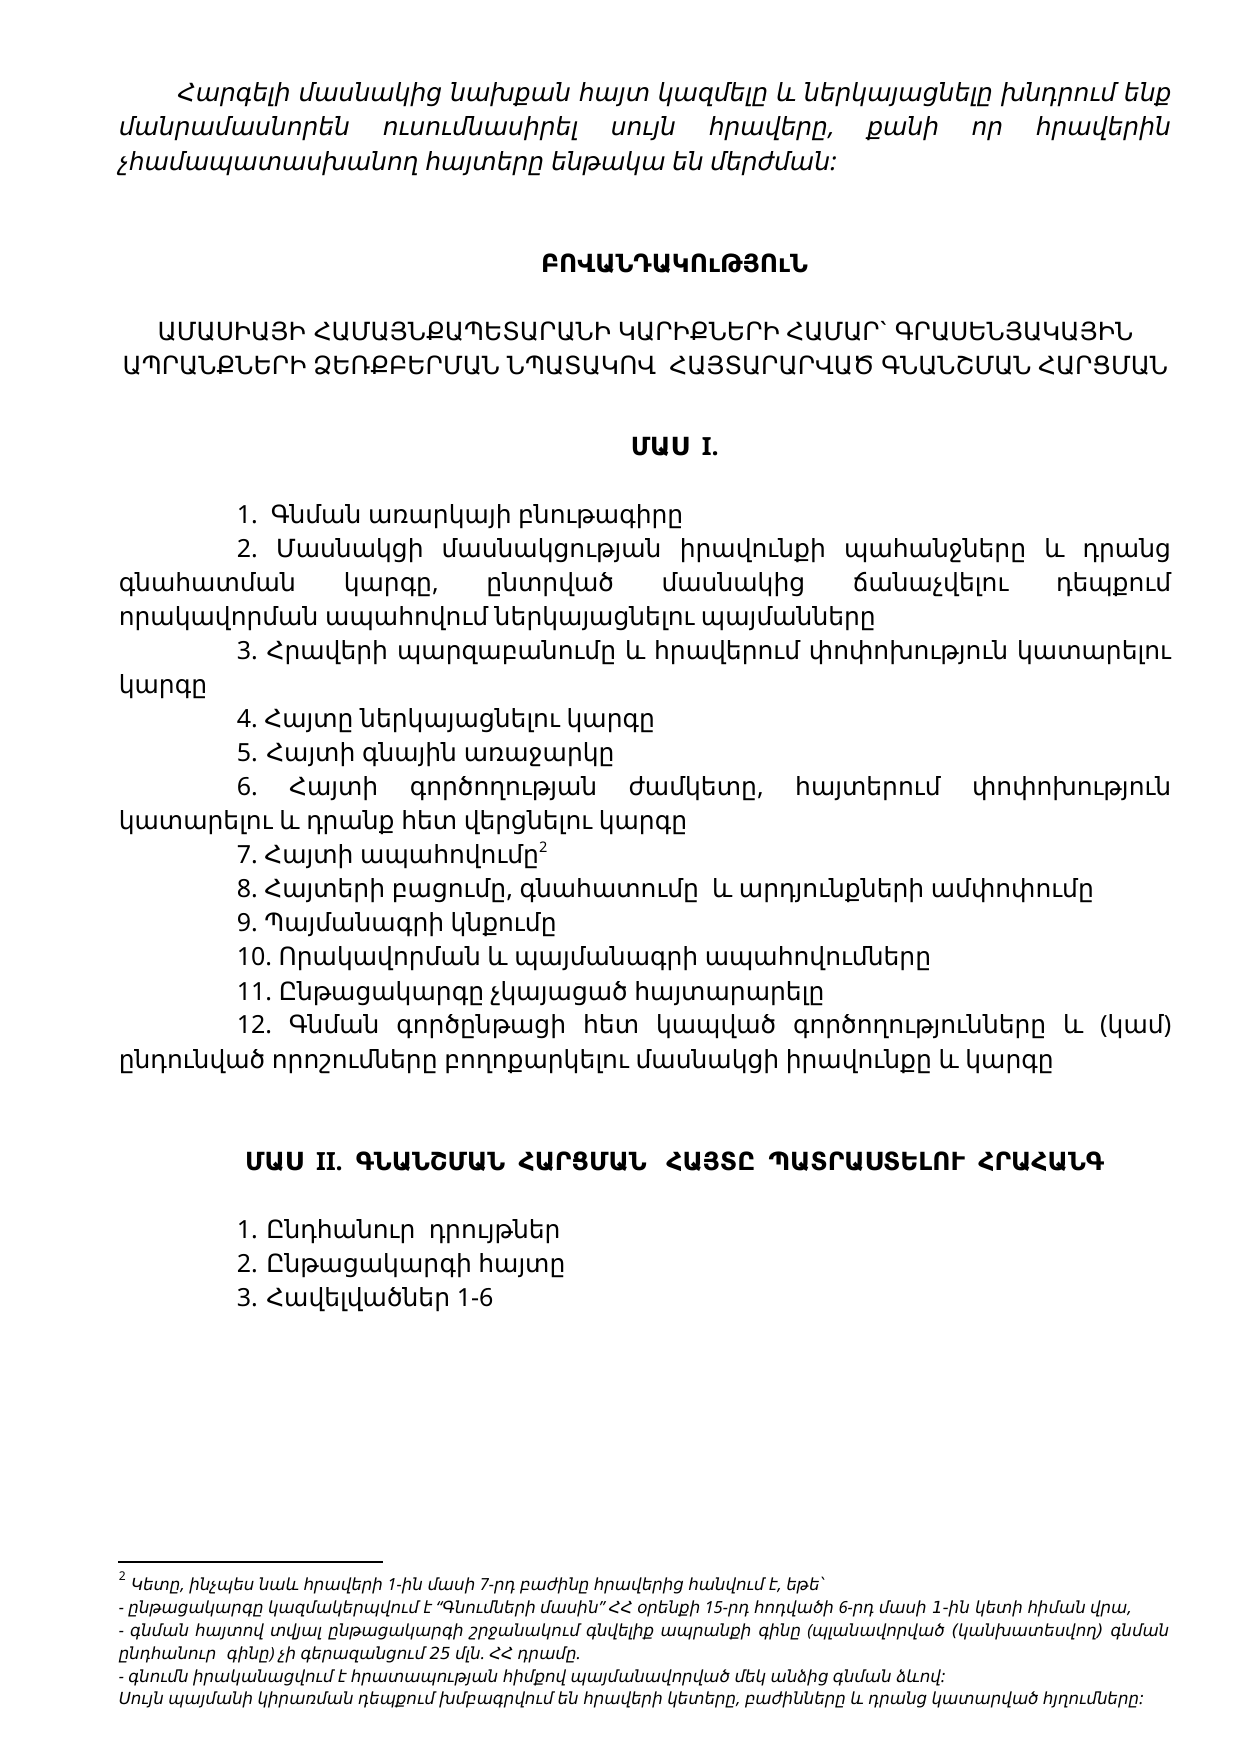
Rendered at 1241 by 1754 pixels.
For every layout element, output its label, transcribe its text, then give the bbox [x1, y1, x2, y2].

text 7. Հայտի ապահովումը [118, 837, 1171, 871]
text ԲՈՎԱՆԴԱԿՈւԹՅՈւՆ [118, 245, 1171, 279]
text 1. Ընդհանուր դրույթներ [118, 1212, 1171, 1246]
text Հարգելի մասնակից նախքան հայտ կազմելը և ներկայացնելը խնդրում ենք մանրամասնորեն ուսումնասիրել սույն հրավերը, քանի որ հրավերին չհամապատասխանող հայտերը ենթակա են մերժման: [118, 75, 1171, 177]
text 4. Հայտը ներկայացնելու կարգը [118, 701, 1171, 735]
text 10. Որակավորման և պայմանագրի ապահովումները [118, 939, 1171, 973]
text 1. Գնման առարկայի բնութագիրը [118, 496, 1171, 530]
text 3. Հավելվածներ 1-6 [118, 1280, 1171, 1314]
text ՄԱՍ II. ԳՆԱՆՇՄԱՆ ՀԱՐՑՄԱՆ ՀԱՅՏԸ ՊԱՏՐԱՍՏԵԼՈՒ ՀՐԱՀԱՆԳ [118, 1143, 1171, 1177]
text 2. Ընթացակարգի հայտը [118, 1246, 1171, 1280]
text ՄԱՍ I. [118, 428, 1171, 462]
text 5. Հայտի գնային առաջարկը [118, 735, 1171, 769]
text 11. Ընթացակարգը չկայացած հայտարարելը [118, 973, 1171, 1007]
text 3. Հրավերի պարզաբանումը և հրավերում փոփոխություն կատարելու կարգը [118, 632, 1171, 701]
text ԱՄԱՍԻԱՅԻ ՀԱՄԱՅՆՔԱՊԵՏԱՐԱՆԻ ԿԱՐԻՔՆԵՐԻ ՀԱՄԱՐ` ԳՐԱՍԵՆՅԱԿԱՅԻՆ ԱՊՐԱՆՔՆԵՐԻ ՁԵՌՔԲԵՐՄԱՆ ՆՊԱՏԱԿՈՎ ՀԱՅՏԱՐԱՐՎԱԾ ԳՆԱՆՇՄԱՆ ՀԱՐՑՄԱՆ [118, 313, 1172, 382]
text 6. Հայտի գործողության ժամկետը, հայտերում փոփոխություն կատարելու և դրանք հետ վերցնելու կարգը [118, 769, 1171, 837]
text 8. Հայտերի բացումը, գնահատումը և արդյունքների ամփոփումը [118, 871, 1171, 905]
text 2. Մասնակցի մասնակցության իրավունքի պահանջները և դրանց գնահատման կարգը, ընտրված մասնակից ճանաչվելու դեպքում որակավորման ապահովում ներկայացնելու պայմանները [118, 530, 1171, 632]
text 12. Գնման գործընթացի հետ կապված գործողությունները և (կամ) ընդունված որոշումները բողոքարկելու մասնակցի իրավունքը և կարգը [118, 1007, 1171, 1075]
text 9. Պայմանագրի կնքումը [118, 905, 1171, 939]
